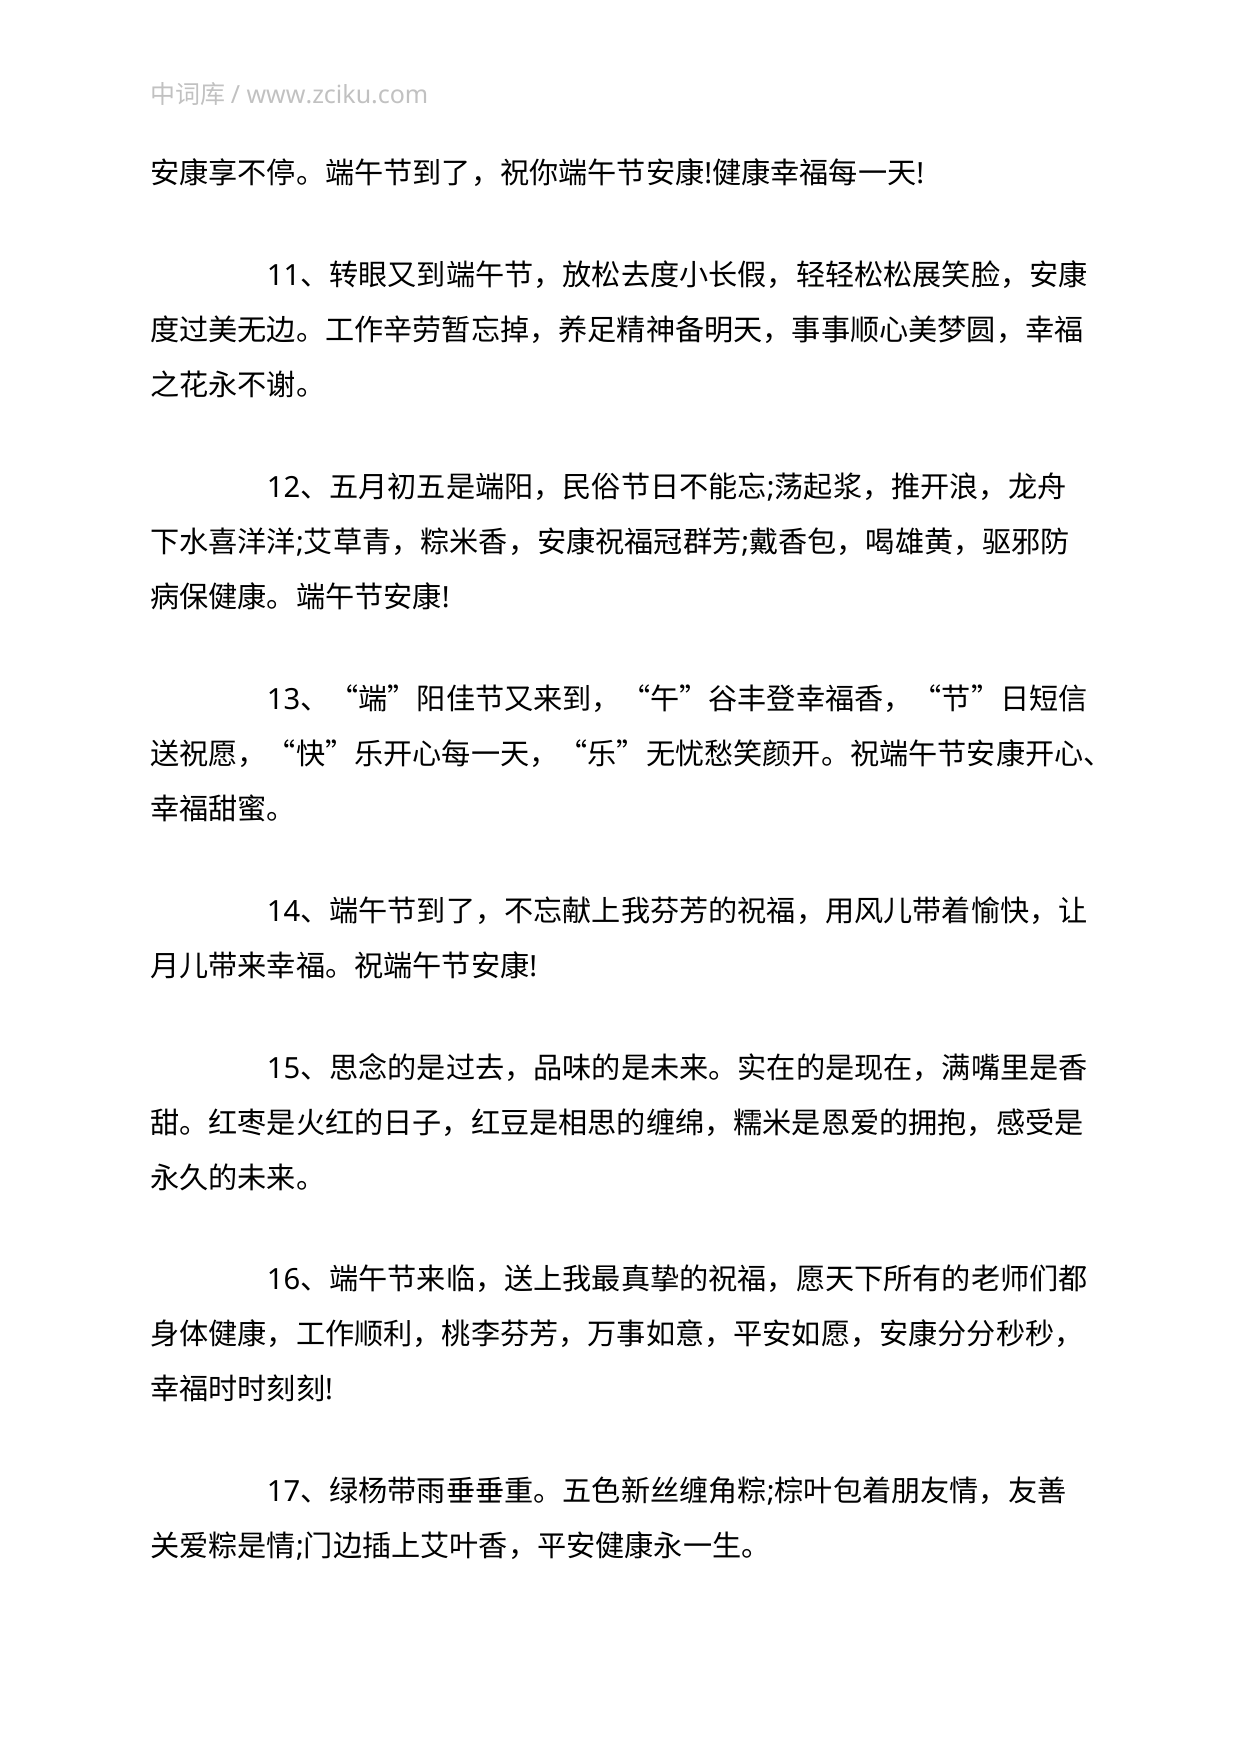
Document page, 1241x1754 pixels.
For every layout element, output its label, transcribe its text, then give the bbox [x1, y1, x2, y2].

text 16、端午节来临，送上我最真挚的祝福，愿天下所有的老师们都身体健康，工作顺利，桃李芬芳，万事如意，平安如愿，安康分分秒秒，幸福时时刻刻! [150, 1256, 1090, 1408]
text 17、绿杨带雨垂垂重。五色新丝缠角粽;棕叶包着朋友情，友善关爱粽是情;门边插上艾叶香，平安健康永一生。 [150, 1468, 1090, 1565]
text 12、五月初五是端阳，民俗节日不能忘;荡起浆，推开浪，龙舟下水喜洋洋;艾草青，粽米香，安康祝福冠群芳;戴香包，喝雄黄，驱邪防病保健康。端午节安康! [150, 464, 1090, 616]
text 14、端午节到了，不忘献上我芬芳的祝福，用风儿带着愉快，让月儿带来幸福。祝端午节安康! [150, 887, 1090, 985]
text 11、转眼又到端午节，放松去度小长假，轻轻松松展笑脸，安康度过美无边。工作辛劳暂忘掉，养足精神备明天，事事顺心美梦圆，幸福之花永不谢。 [150, 252, 1090, 404]
text 15、思念的是过去，品味的是未来。实在的是现在，满嘴里是香甜。红枣是火红的日子，红豆是相思的缠绵，糯米是恩爱的拥抱，感受是永久的未来。 [150, 1044, 1090, 1196]
text 13、“端”阳佳节又来到，“午”谷丰登幸福香，“节”日短信送祝愿，“快”乐开心每一天，“乐”无忧愁笑颜开。祝端午节安康开心、幸福甜蜜。 [150, 676, 1090, 828]
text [150, 150, 1090, 192]
